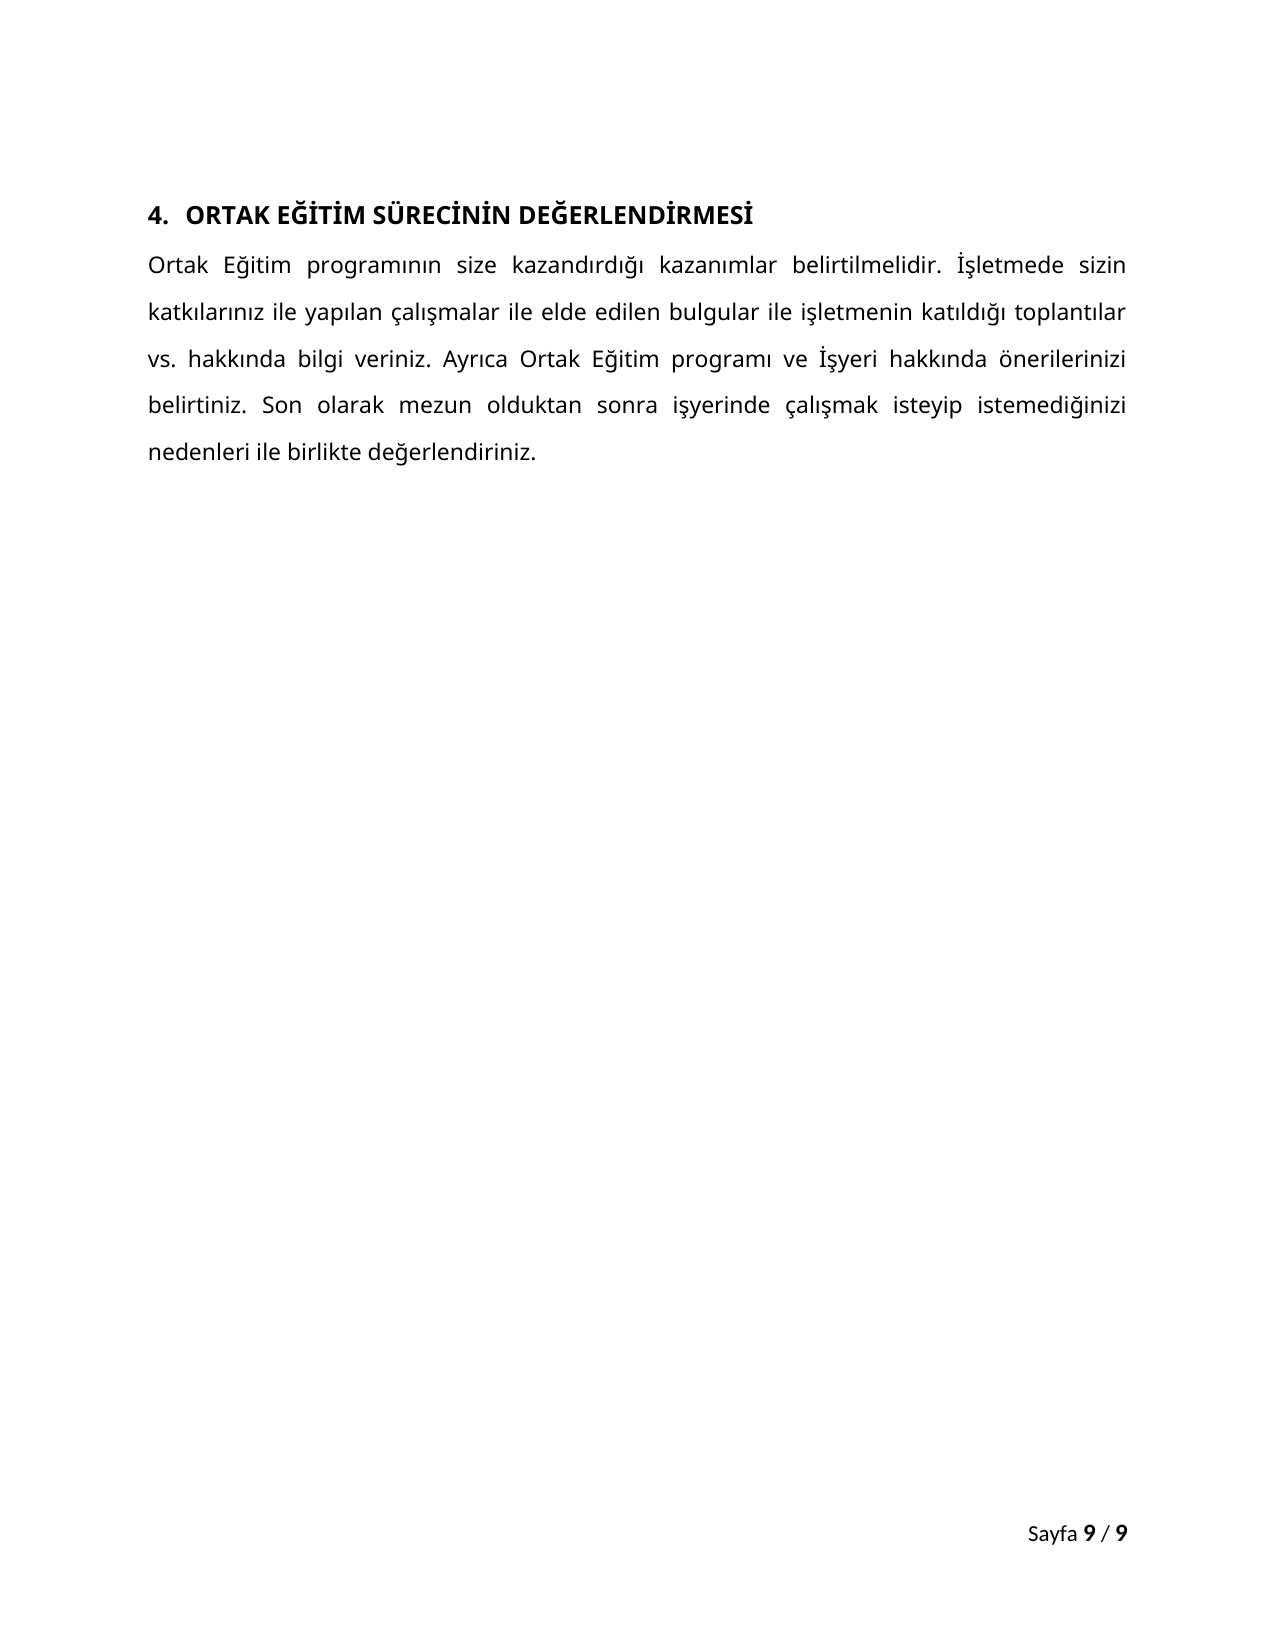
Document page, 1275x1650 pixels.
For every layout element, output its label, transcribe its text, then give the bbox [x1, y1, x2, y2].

text Ortak Eğitim programının size kazandırdığı kazanımlar belirtilmelidir. İşletmede sizin katkılarınız ile yapılan çalışmalar ile elde edilen bulgular ile işletmenin katıldığı toplantılar vs. hakkında bilgi veriniz. Ayrıca Ortak Eğitim programı ve İşyeri hakkında önerilerinizi belirtiniz. Son olarak mezun olduktan sonra işyerinde çalışmak isteyip istemediğinizi nedenleri ile birlikte değerlendiriniz. [148, 249, 1127, 467]
subtitle ORTAK EĞİTİM SÜRECİNİN DEĞERLENDİRMESİ [148, 198, 1127, 232]
